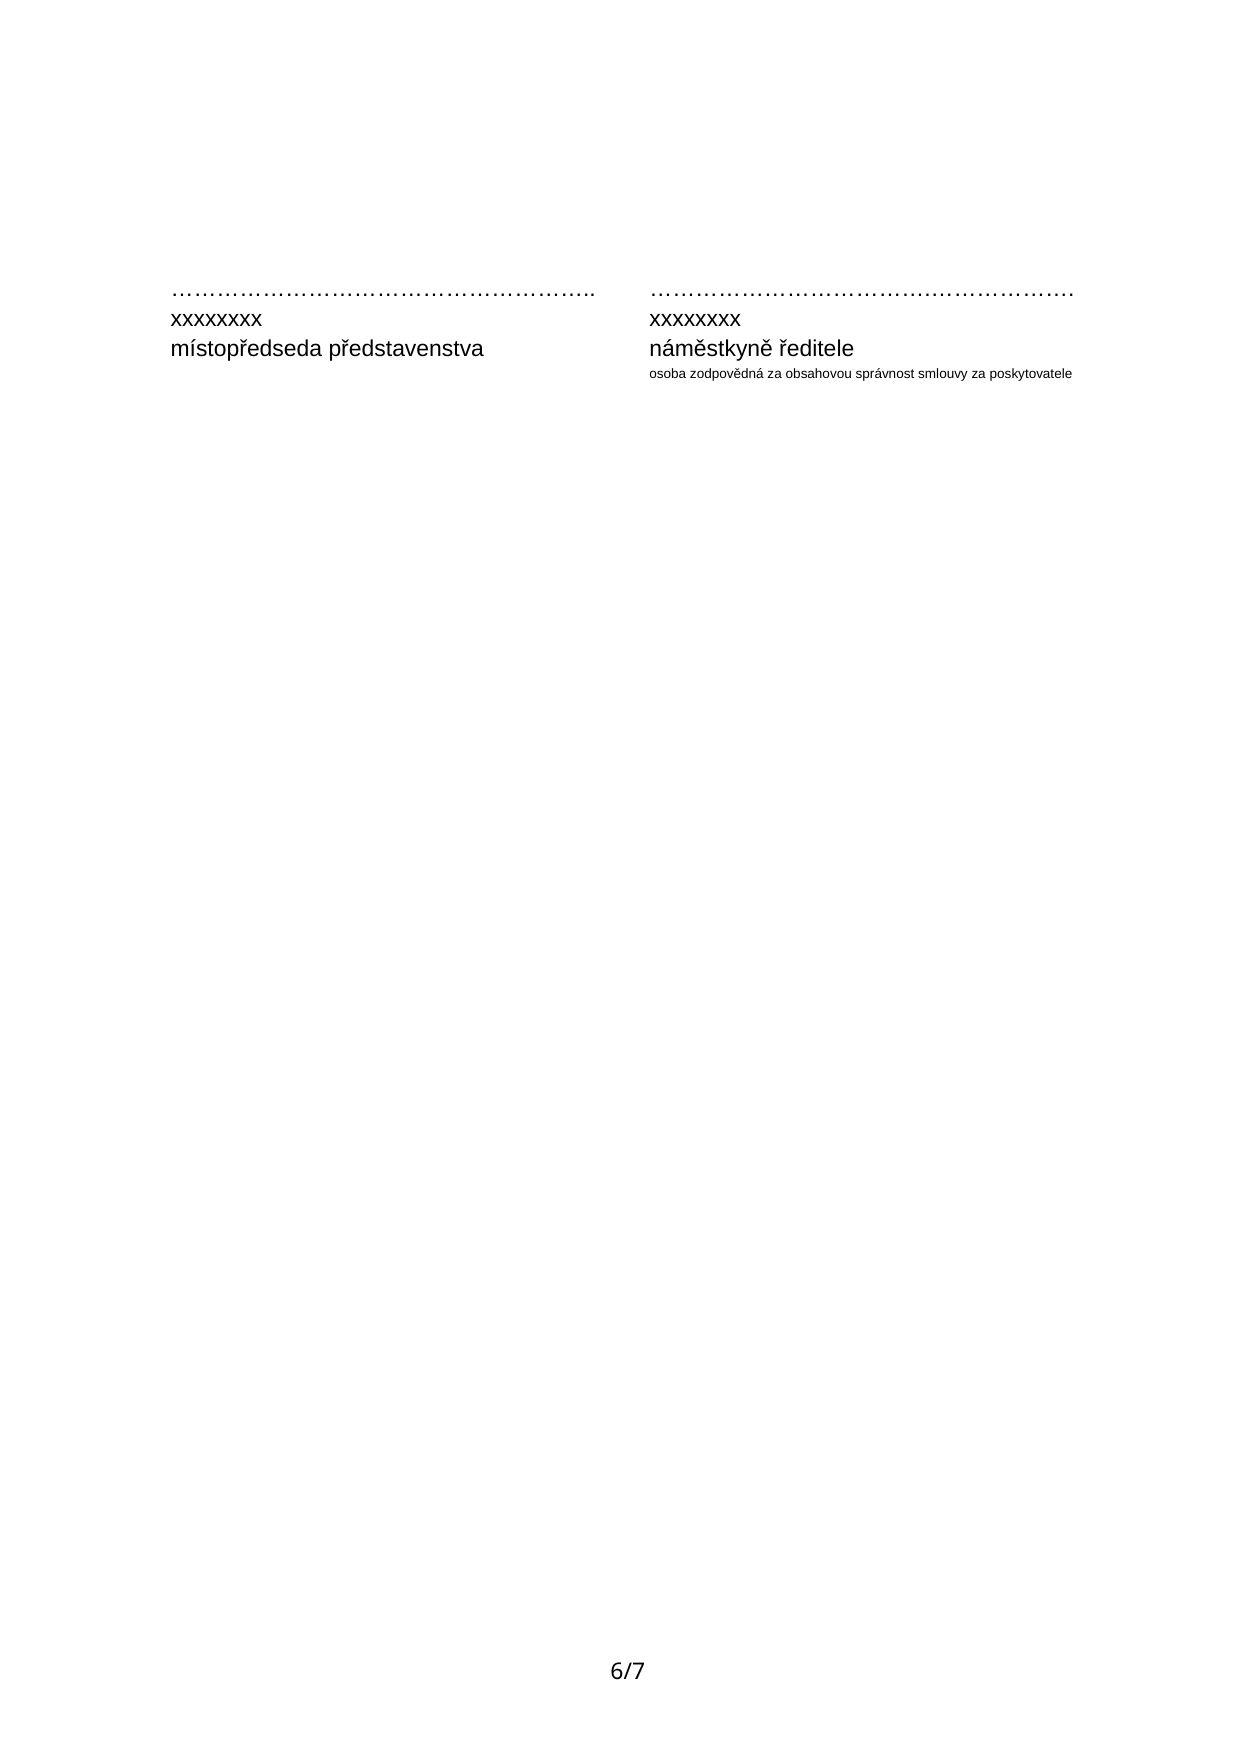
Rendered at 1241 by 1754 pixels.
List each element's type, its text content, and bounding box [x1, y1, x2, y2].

text ……………………………………………….. ……………………………….………………. [170, 275, 1122, 301]
text osoba zodpovědná za obsahovou správnost smlouvy za poskytovatele [170, 365, 1122, 381]
text xxxxxxxx xxxxxxxx [133, 305, 1122, 331]
text místopředseda představenstva náměstkyně ředitele [170, 335, 1122, 361]
